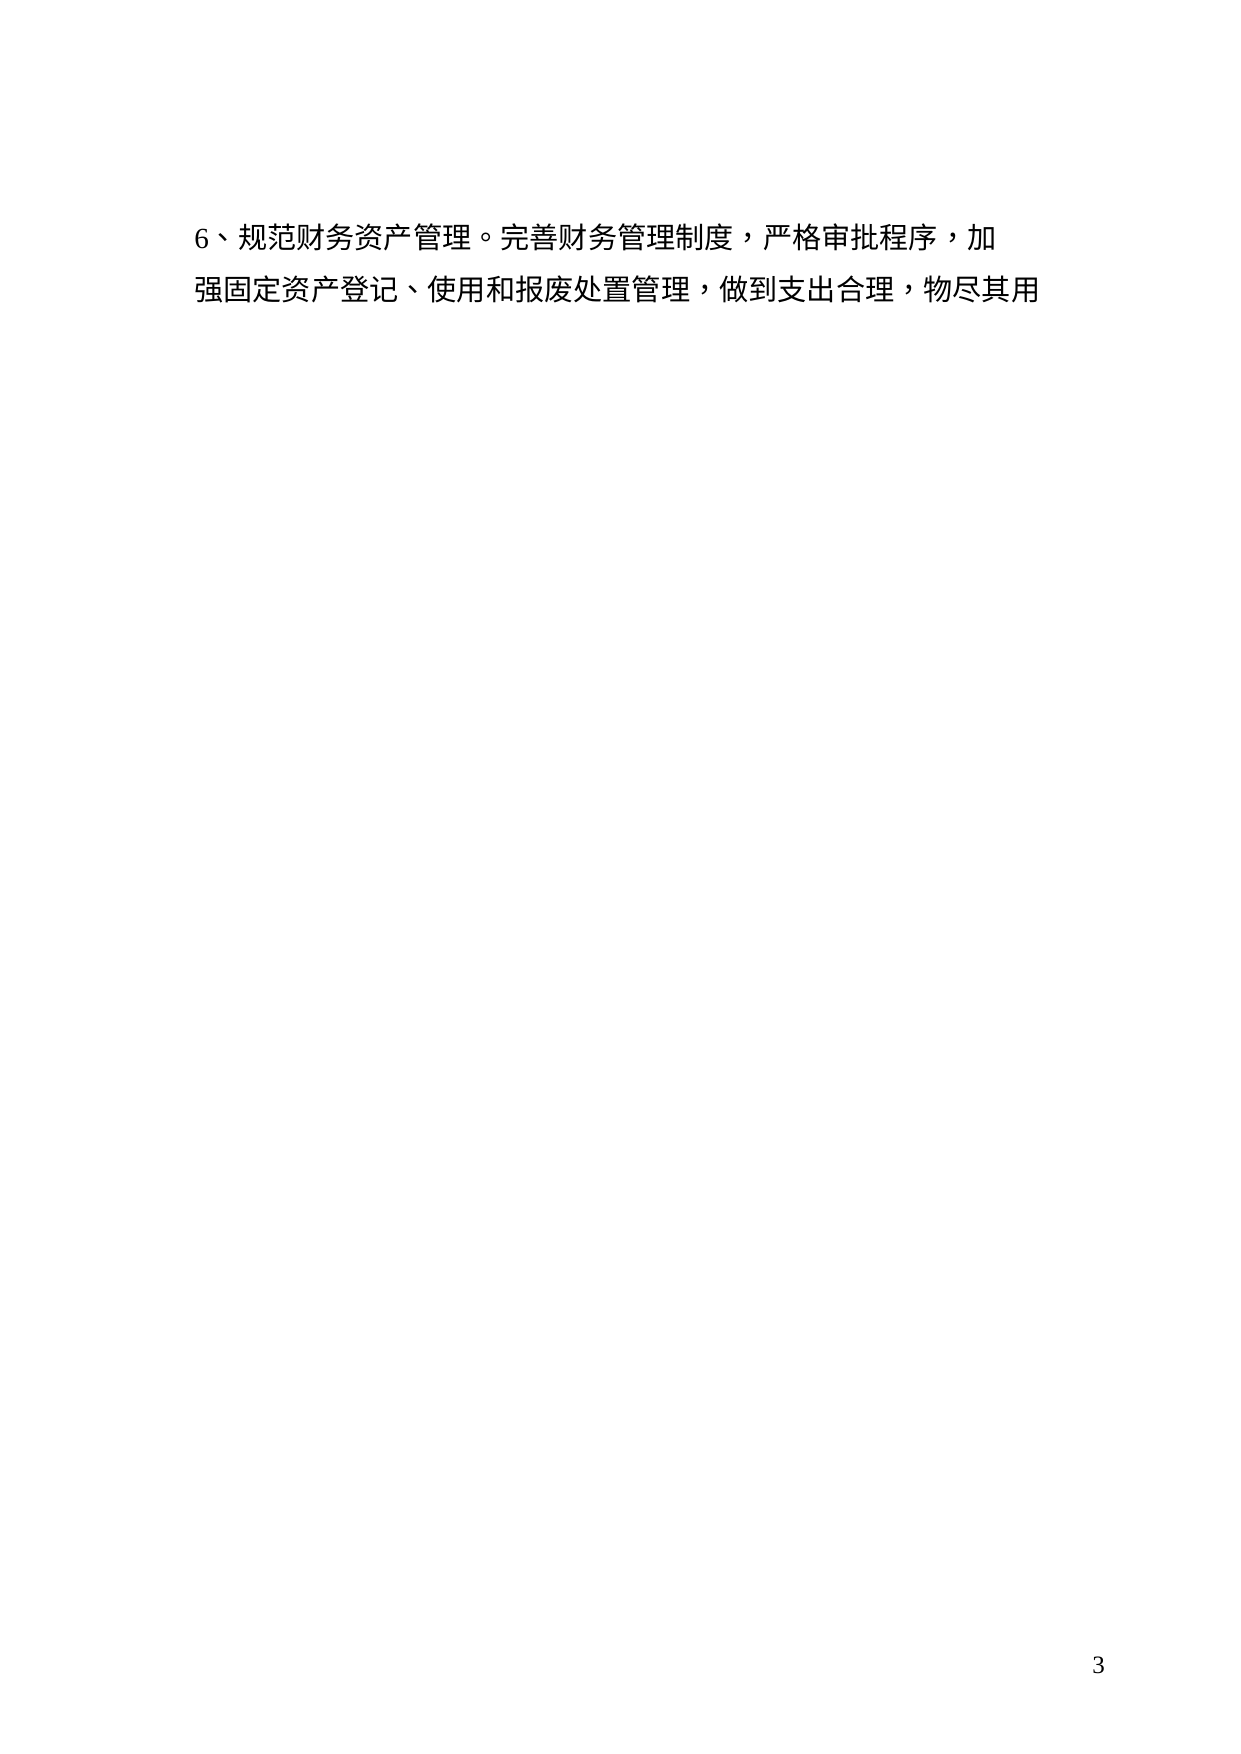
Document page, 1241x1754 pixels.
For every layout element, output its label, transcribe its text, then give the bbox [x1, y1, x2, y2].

text 强固定资产登记、使用和报废处置管理，做到支出合理，物尽其用 [136, 259, 1104, 311]
text 6、规范财务资产管理。完善财务管理制度，严格审批程序，加 [136, 207, 1104, 259]
